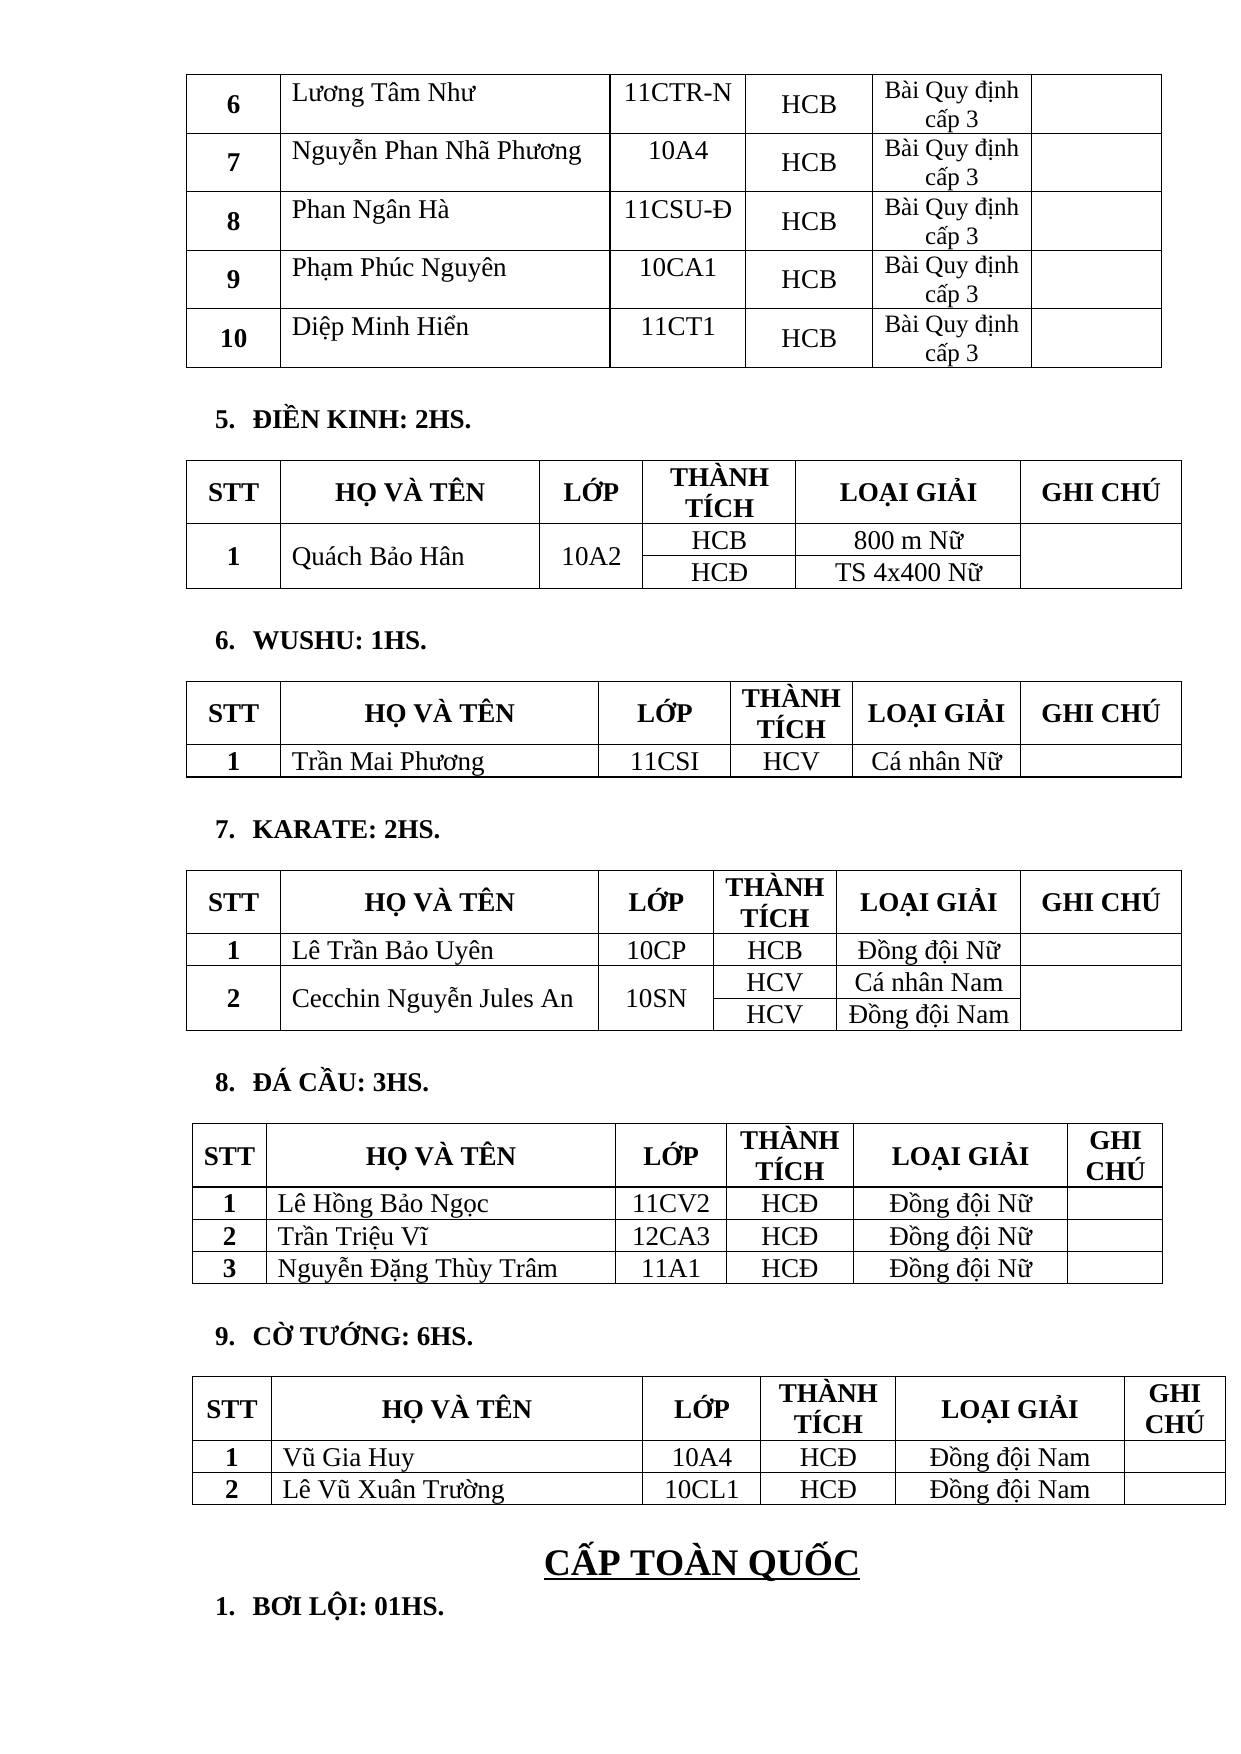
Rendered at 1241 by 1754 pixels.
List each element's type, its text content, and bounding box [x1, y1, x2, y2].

table_cell [1125, 1441, 1225, 1472]
table_cell Đồng đội Nam [837, 999, 1020, 1030]
list BƠI LỘI: 01HS. [215, 1590, 1152, 1621]
table_cell 11CSU-Đ [611, 192, 745, 249]
table_cell Đồng đội Nữ [854, 1252, 1067, 1283]
table_cell 11CSI [599, 745, 730, 776]
table_cell 1 [193, 1188, 266, 1218]
table_cell Nguyễn Đặng Thùy Trâm [267, 1252, 615, 1283]
table_cell Bài Quy định cấp 3 [873, 192, 1031, 249]
table_cell 10A4 [611, 134, 745, 191]
table_cell HCB [746, 192, 872, 249]
table_cell HCV [714, 966, 836, 997]
table_cell Đồng đội Nữ [854, 1188, 1067, 1218]
table_cell Bài Quy định cấp 3 [873, 75, 1031, 132]
table_header LOẠI GIẢI [854, 1124, 1067, 1186]
table_cell HCB [746, 75, 872, 132]
list CẤP TOÀN QUỐC [252, 1541, 1152, 1584]
table_cell [1032, 309, 1161, 367]
table_cell [1021, 934, 1181, 965]
table_cell 800 m Nữ [796, 524, 1020, 555]
table_cell Nguyễn Phan Nhã Phương [281, 134, 609, 191]
table_header STT [193, 1377, 271, 1439]
table_cell HCĐ [727, 1188, 853, 1218]
table_cell Quách Bảo Hân [281, 524, 539, 588]
table_cell 2 [193, 1220, 266, 1251]
table_cell Lê Hồng Bảo Ngọc [267, 1188, 615, 1218]
table_cell 12CA3 [616, 1220, 726, 1251]
table_cell Cecchin Nguyễn Jules An [281, 966, 598, 1030]
table_cell 10CP [599, 934, 713, 965]
table_header GHI CHÚ [1021, 461, 1181, 523]
table_cell 3 [193, 1252, 266, 1283]
table_cell 10A4 [643, 1441, 760, 1472]
table_cell Phan Ngân Hà [281, 192, 609, 249]
table_cell HCĐ [761, 1441, 895, 1472]
table_cell 9 [187, 251, 280, 308]
table_cell [1021, 745, 1181, 776]
table_header LỚP [599, 682, 730, 744]
table_cell HCB [714, 934, 836, 965]
table_cell [1032, 134, 1161, 191]
table_cell Trần Mai Phương [281, 745, 598, 776]
table_cell 10CL1 [643, 1473, 760, 1504]
table_cell [1068, 1220, 1162, 1251]
table_cell 7 [187, 134, 280, 191]
table_cell 11A1 [616, 1252, 726, 1283]
table_cell 1 [187, 524, 280, 588]
table_header STT [193, 1124, 266, 1186]
list WUSHU: 1HS. [215, 624, 1152, 656]
table_cell HCB [746, 251, 872, 308]
table_cell 6 [187, 75, 280, 132]
table_header THÀNH TÍCH [643, 461, 795, 523]
table_header HỌ VÀ TÊN [281, 871, 598, 933]
table_header HỌ VÀ TÊN [281, 461, 539, 523]
table_cell 1 [187, 745, 280, 776]
table_header LOẠI GIẢI [796, 461, 1020, 523]
table_header THÀNH TÍCH [761, 1377, 895, 1439]
table_cell 10A2 [540, 524, 642, 588]
table_header STT [187, 682, 280, 744]
table_cell 1 [193, 1441, 271, 1472]
table_header GHI CHÚ [1021, 871, 1181, 933]
table_cell Cá nhân Nữ [853, 745, 1020, 776]
table_cell Diệp Minh Hiển [281, 309, 609, 367]
table_cell 8 [187, 192, 280, 249]
table_cell Vũ Gia Huy [272, 1441, 642, 1472]
table_cell Đồng đội Nữ [837, 934, 1020, 965]
table_header LOẠI GIẢI [896, 1377, 1124, 1439]
table_header LOẠI GIẢI [853, 682, 1020, 744]
list ĐÁ CẦU: 3HS. [215, 1066, 1152, 1098]
table_cell HCĐ [761, 1473, 895, 1504]
table_cell 2 [187, 966, 280, 1030]
table_cell [1032, 251, 1161, 308]
list ĐIỀN KINH: 2HS. [215, 403, 1152, 434]
table_header THÀNH TÍCH [714, 871, 836, 933]
table_cell Phạm Phúc Nguyên [281, 251, 609, 308]
table_cell Lê Trần Bảo Uyên [281, 934, 598, 965]
table_cell HCĐ [727, 1252, 853, 1283]
table_cell Cá nhân Nam [837, 966, 1020, 997]
list KARATE: 2HS. [215, 813, 1152, 844]
table_cell HCĐ [727, 1220, 853, 1251]
table_header STT [187, 871, 280, 933]
table_header LỚP [540, 461, 642, 523]
table_cell [1021, 966, 1181, 1030]
table_cell [1021, 524, 1181, 588]
table_header GHI CHÚ [1021, 682, 1181, 744]
list CỜ TƯỚNG: 6HS. [215, 1320, 1152, 1351]
table_cell Trần Triệu Vĩ [267, 1220, 615, 1251]
table_header STT [187, 461, 280, 523]
table_cell HCB [746, 134, 872, 191]
table_header LOẠI GIẢI [837, 871, 1020, 933]
table_cell 11CTR-N [611, 75, 745, 132]
table_header THÀNH TÍCH [731, 682, 852, 744]
table_cell HCV [731, 745, 852, 776]
table_header LỚP [599, 871, 713, 933]
table_header GHI CHÚ [1125, 1377, 1225, 1439]
table_cell 10CA1 [611, 251, 745, 308]
table_cell [1068, 1252, 1162, 1283]
table_cell HCĐ [643, 556, 795, 588]
table_header LỚP [643, 1377, 760, 1439]
table_cell 11CV2 [616, 1188, 726, 1218]
table_cell Đồng đội Nam [896, 1441, 1124, 1472]
table_cell HCB [643, 524, 795, 555]
table_cell Bài Quy định cấp 3 [873, 251, 1031, 308]
table_header LỚP [616, 1124, 726, 1186]
table_header HỌ VÀ TÊN [267, 1124, 615, 1186]
table_cell 2 [193, 1473, 271, 1504]
table_cell 10SN [599, 966, 713, 1030]
table_cell 10 [187, 309, 280, 367]
table_cell TS 4x400 Nữ [796, 556, 1020, 588]
table_cell Đồng đội Nữ [854, 1220, 1067, 1251]
table_cell [1068, 1188, 1162, 1218]
table_cell Bài Quy định cấp 3 [873, 309, 1031, 367]
table_cell Bài Quy định cấp 3 [873, 134, 1031, 191]
table_header HỌ VÀ TÊN [281, 682, 598, 744]
table_cell [1125, 1473, 1225, 1504]
table_header GHI CHÚ [1068, 1124, 1162, 1186]
table_cell Lê Vũ Xuân Trường [272, 1473, 642, 1504]
table_cell [1032, 192, 1161, 249]
table_header HỌ VÀ TÊN [272, 1377, 642, 1439]
table_cell HCB [746, 309, 872, 367]
table_cell [1032, 75, 1161, 132]
table_cell Lương Tâm Như [281, 75, 609, 132]
table_header THÀNH TÍCH [727, 1124, 853, 1186]
table_cell HCV [714, 999, 836, 1030]
table_cell Đồng đội Nam [896, 1473, 1124, 1504]
table_cell 1 [187, 934, 280, 965]
table_cell 11CT1 [611, 309, 745, 367]
